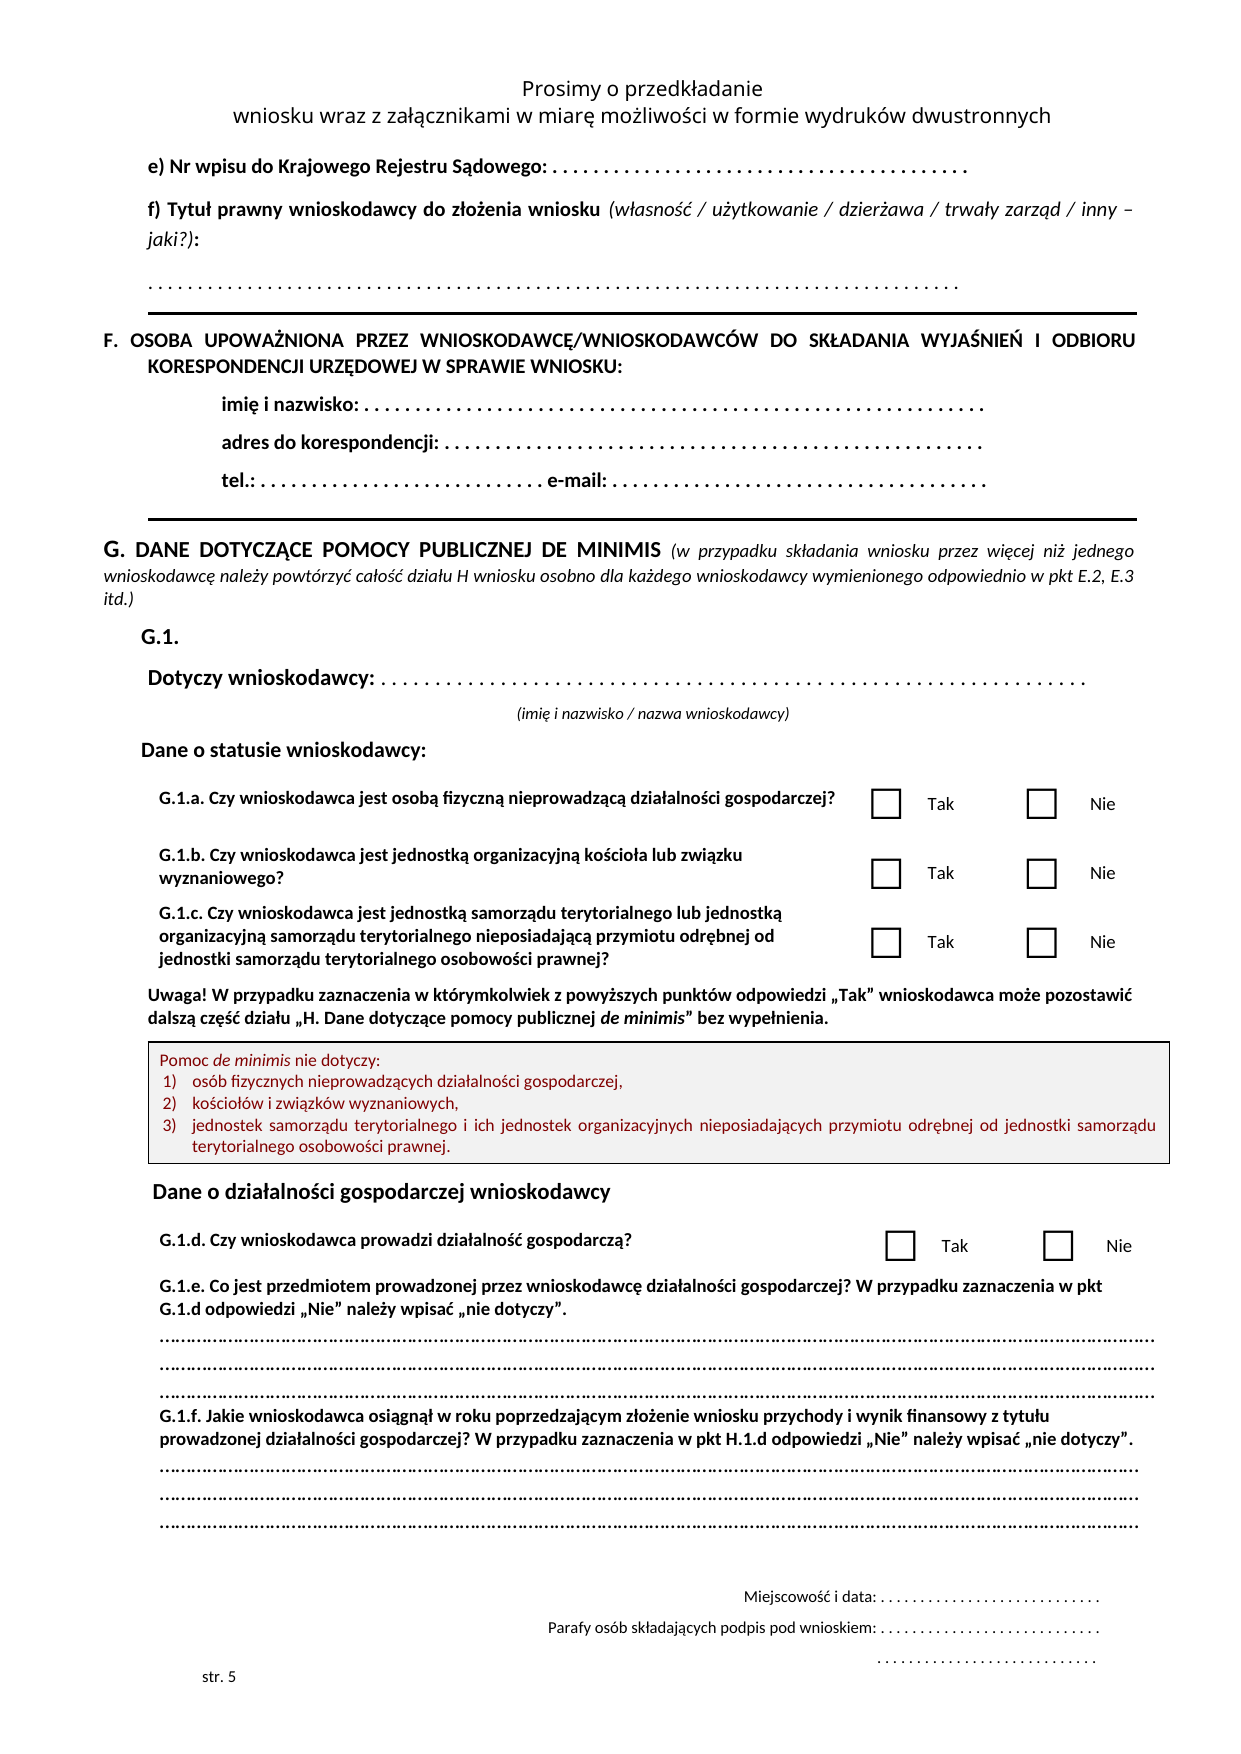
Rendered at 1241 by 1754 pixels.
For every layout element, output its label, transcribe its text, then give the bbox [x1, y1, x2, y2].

table_cell G.1.e. Co jest przedmiotem prowadzonej przez wnioskodawcę działalności gospodarczej? W przypadku zaznaczenia w pkt G.1.d odpowiedzi „Nie” należy wpisać „nie dotyczy”. [148, 1274, 1121, 1320]
text (imię i nazwisko / nazwa wnioskodawcy) [436, 703, 1137, 723]
table_header Nie [1079, 763, 1152, 832]
text Dotyczy wnioskodawcy: . . . . . . . . . . . . . . . . . . . . . . . . . . . . . . . . . . . . . . . . . . . . . . . . . . . . . . . . . . . . . . . . . [148, 663, 1137, 691]
text Uwaga! W przypadku zaznaczenia w którymkolwiek z powyższych punktów odpowiedzi „Tak” wnioskodawca może pozostawić dalszą część działu „H. Dane dotyczące pomocy publicznej de minimis” bez wypełnienia. [148, 983, 1137, 1029]
table_cell G.1.d. Czy wnioskodawca prowadzi działalność gospodarczą? [148, 1205, 842, 1274]
table_header Pomoc de minimis nie dotyczy: osób fizycznych nieprowadzących działalności gospodarczej, kościołów i związków wyznaniowych, jednostek samorządu terytorialnego i ich jednostek organizacyjnych nieposiadających przymiotu odrębnej od jednostki samorządu terytorialnego osobowości prawnej. [149, 1043, 1169, 1163]
text G.1. [141, 622, 1137, 650]
table_cell G.1.c. Czy wnioskodawca jest jednostką samorządu terytorialnego lub jednostką organizacyjną samorządu terytorialnego nieposiadającą przymiotu odrębnej od jednostki samorządu terytorialnego osobowości prawnej? [148, 901, 856, 971]
table_header Tak [916, 763, 1005, 832]
table_cell Nie [1095, 1205, 1169, 1274]
table_cell [1005, 901, 1078, 971]
table_cell [856, 832, 916, 901]
text tel.: . . . . . . . . . . . . . . . . . . . . . . . . . . . . e-mail: . . . . . . . . . . . . . . . . . . . . . . . . . . . . . . . . . . . . . [148, 467, 1137, 493]
text adres do korespondencji: . . . . . . . . . . . . . . . . . . . . . . . . . . . . . . . . . . . . . . . . . . . . . . . . . . . . . [148, 429, 1137, 454]
table_cell Nie [1079, 832, 1152, 901]
table_cell G.1.f. Jakie wnioskodawca osiągnął w roku poprzedzającym złożenie wniosku przychody i wynik finansowy z tytułu prowadzonej działalności gospodarczej? W przypadku zaznaczenia w pkt H.1.d odpowiedzi „Nie” należy wpisać „nie dotyczy”. [148, 1404, 1152, 1450]
text imię i nazwisko: . . . . . . . . . . . . . . . . . . . . . . . . . . . . . . . . . . . . . . . . . . . . . . . . . . . . . . . . . . . . . [221, 391, 1137, 416]
table_cell Nie [1079, 901, 1152, 971]
table_header [1005, 763, 1078, 832]
table_cell Tak [930, 1205, 1021, 1274]
text Dane o statusie wnioskodawcy: [141, 736, 1137, 763]
text F. OSOBA UPOWAŻNIONA PRZEZ WNIOSKODAWCĘ/WNIOSKODAWCÓW DO SKŁADANIA WYJAŚNIEŃ I ODBIORU KORESPONDENCJI URZĘDOWEJ W SPRAWIE WNIOSKU: [103, 328, 1137, 378]
table_cell Tak [916, 901, 1005, 971]
text e) Nr wpisu do Krajowego Rejestru Sądowego: . . . . . . . . . . . . . . . . . . . . . . . . . . . . . . . . . . . . . . . . . [148, 153, 1137, 178]
table_cell [1005, 832, 1078, 901]
table_cell [842, 1205, 930, 1274]
text f) Tytuł prawny wnioskodawcy do złożenia wniosku (własność / użytkowanie / dzierżawa / trwały zarząd / inny – jaki?): [148, 196, 1137, 252]
table_header G.1.a. Czy wnioskodawca jest osobą fizyczną nieprowadzącą działalności gospodarczej? [148, 763, 856, 832]
table_cell Dane o działalności gospodarczej wnioskodawcy [148, 1164, 1021, 1205]
text G. DANE DOTYCZĄCE POMOCY PUBLICZNEJ DE MINIMIS (w przypadku składania wniosku przez więcej niż jednego wnioskodawcę należy powtórzyć całość działu H wniosku osobno dla każdego wnioskodawcy wymienionego odpowiednio w pkt E.2, E.3 itd.) [103, 533, 1137, 610]
table_cell [1021, 1205, 1095, 1274]
table_cell Tak [916, 832, 1005, 901]
table_cell G.1.b. Czy wnioskodawca jest jednostką organizacyjną kościoła lub związku wyznaniowego? [148, 832, 856, 901]
table_header [856, 763, 916, 832]
table_cell ……………………………………………………………………………………………………………………………………………………………………………………………………………………………………………………………………………………………………………………………………………………………………………………………………………………………………………………………………………………………………………………… [148, 1320, 1152, 1404]
table_cell [856, 901, 916, 971]
